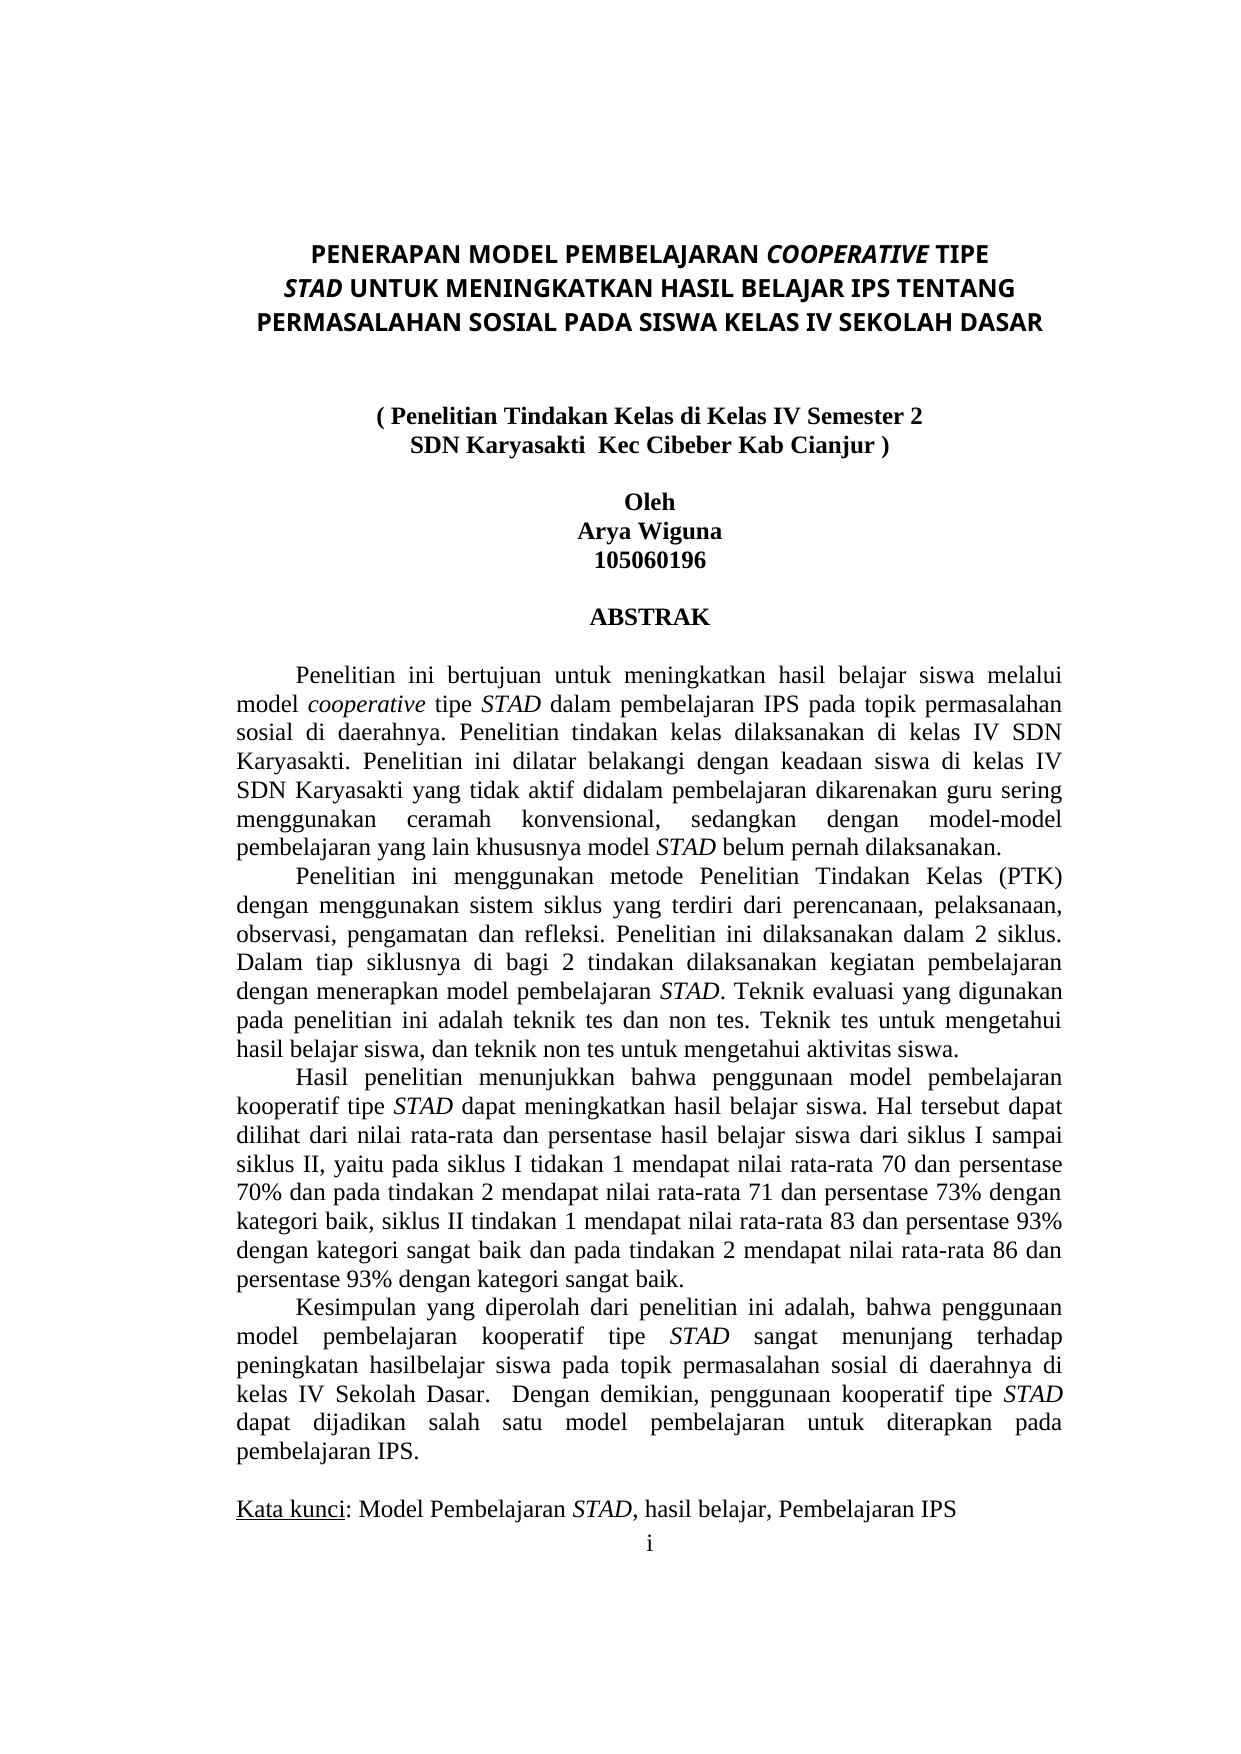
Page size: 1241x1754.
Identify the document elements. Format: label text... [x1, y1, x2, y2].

text Kata kunci: Model Pembelajaran STAD, hasil belajar, Pembelajaran IPS [236, 1494, 1063, 1522]
text PENERAPAN MODEL PEMBELAJARAN COOPERATIVE TIPE [236, 236, 1063, 270]
text 105060196 [236, 545, 1063, 574]
list ( Penelitian Tindakan Kelas di Kelas IV Semester 2 [236, 401, 1063, 430]
text Arya Wiguna [236, 516, 1063, 545]
text Kesimpulan yang diperolah dari penelitian ini adalah, bahwa penggunaan model pembelajaran kooperatif tipe STAD sangat menunjang terhadap peningkatan hasilbelajar siswa pada topik permasalahan sosial di daerahnya di kelas IV Sekolah Dasar. Dengan demikian, penggunaan kooperatif tipe STAD dapat dijadikan salah satu model pembelajaran untuk diterapkan pada pembelajaran IPS. [236, 1292, 1063, 1465]
text STAD UNTUK MENINGKATKAN HASIL BELAJAR IPS TENTANG PERMASALAHAN SOSIAL PADA SISWA KELAS IV SEKOLAH DASAR [236, 270, 1063, 338]
list Hasil penelitian menunjukkan bahwa penggunaan model pembelajaran kooperatif tipe STAD dapat meningkatkan hasil belajar siswa. Hal tersebut dapat dilihat dari nilai rata-rata dan persentase hasil belajar siswa dari siklus I sampai siklus II, yaitu pada siklus I tidakan 1 mendapat nilai rata-rata 70 dan persentase 70% dan pada tindakan 2 mendapat nilai rata-rata 71 dan persentase 73% dengan kategori baik, siklus II tindakan 1 mendapat nilai rata-rata 83 dan persentase 93% dengan kategori sangat baik dan pada tindakan 2 mendapat nilai rata-rata 86 dan persentase 93% dengan kategori sangat baik. [236, 1062, 1063, 1292]
list Penelitian ini bertujuan untuk meningkatkan hasil belajar siswa melalui model cooperative tipe STAD dalam pembelajaran IPS pada topik permasalahan sosial di daerahnya. Penelitian tindakan kelas dilaksanakan di kelas IV SDN Karyasakti. Penelitian ini dilatar belakangi dengan keadaan siswa di kelas IV SDN Karyasakti yang tidak aktif didalam pembelajaran dikarenakan guru sering menggunakan ceramah konvensional, sedangkan dengan model-model pembelajaran yang lain khususnya model STAD belum pernah dilaksanakan. [236, 660, 1063, 861]
text ABSTRAK [236, 602, 1063, 631]
list Penelitian ini menggunakan metode Penelitian Tindakan Kelas (PTK) dengan menggunakan sistem siklus yang terdiri dari perencanaan, pelaksanaan, observasi, pengamatan dan refleksi. Penelitian ini dilaksanakan dalam 2 siklus. Dalam tiap siklusnya di bagi 2 tindakan dilaksanakan kegiatan pembelajaran dengan menerapkan model pembelajaran STAD. Teknik evaluasi yang digunakan pada penelitian ini adalah teknik tes dan non tes. Teknik tes untuk mengetahui hasil belajar siswa, dan teknik non tes untuk mengetahui aktivitas siswa. [236, 861, 1063, 1062]
list SDN Karyasakti Kec Cibeber Kab Cianjur ) [236, 430, 1063, 459]
text Oleh [236, 487, 1063, 516]
